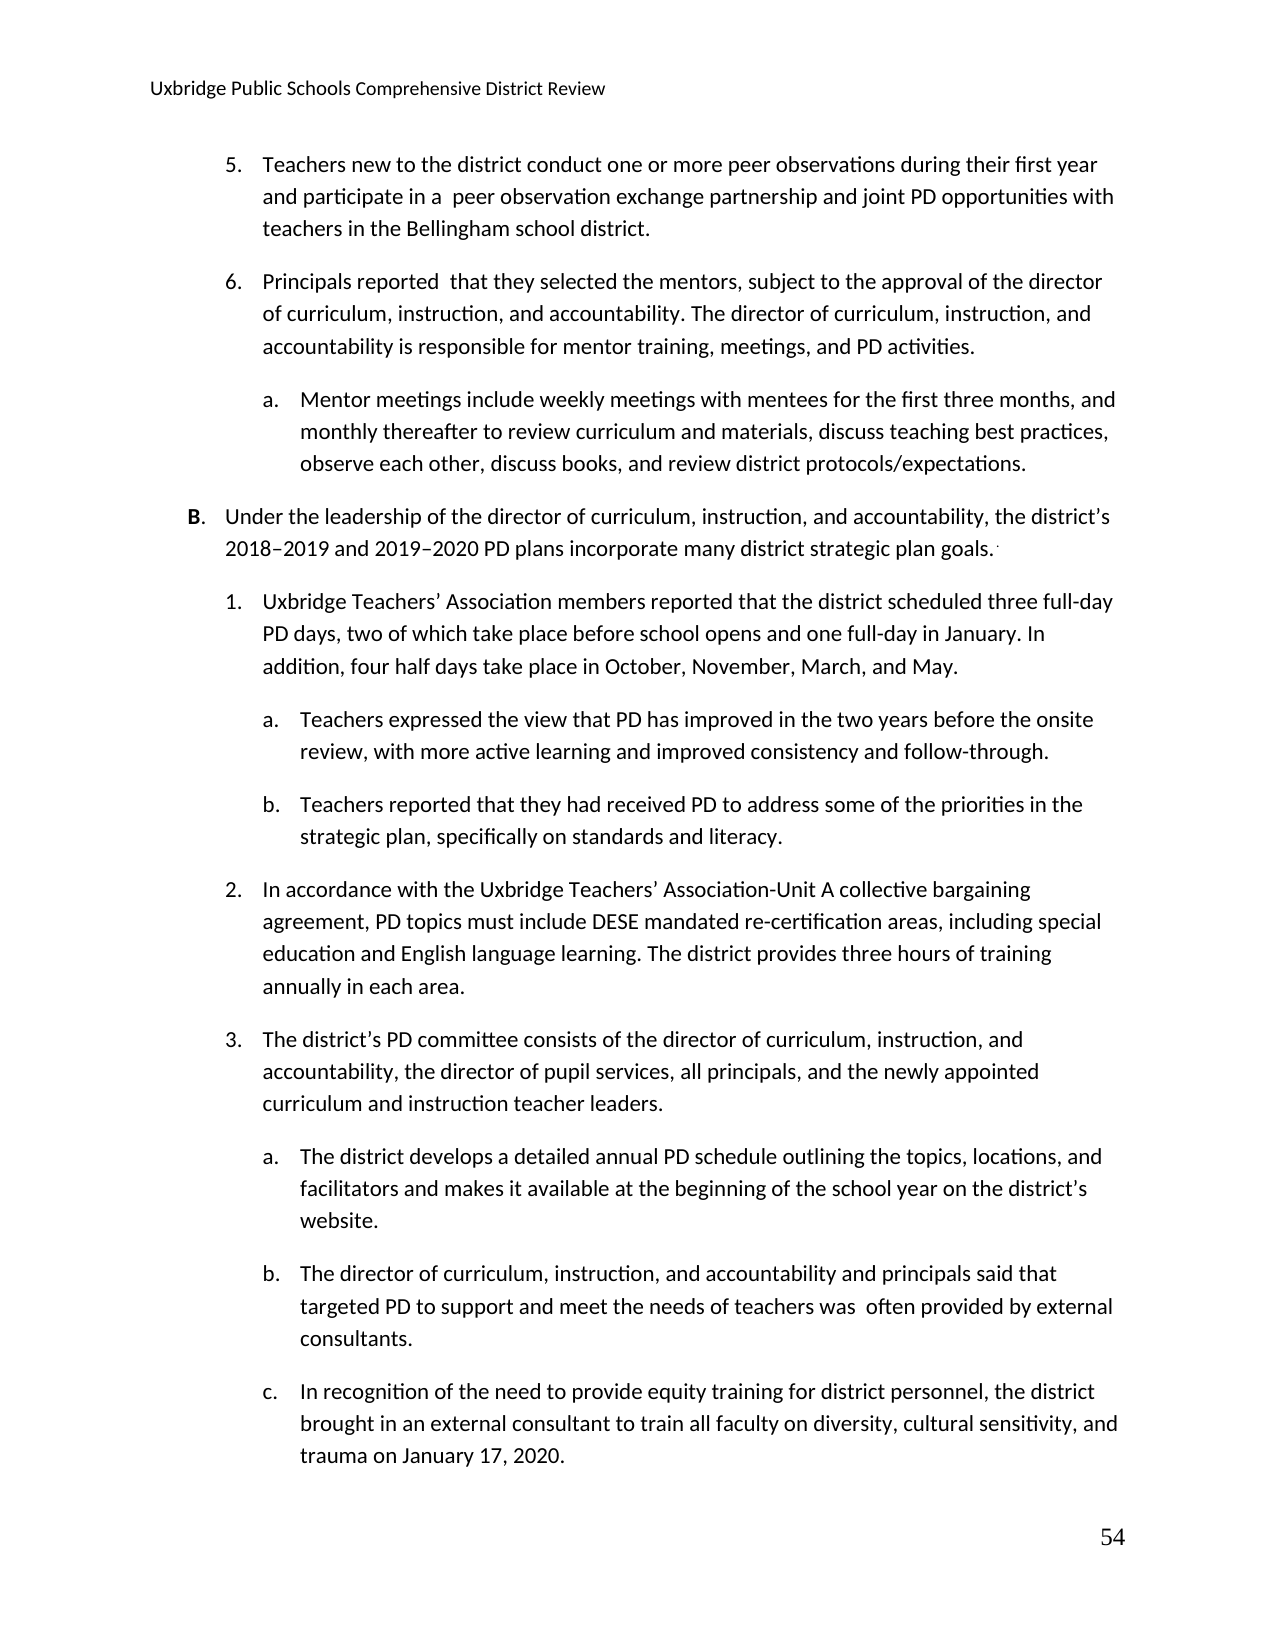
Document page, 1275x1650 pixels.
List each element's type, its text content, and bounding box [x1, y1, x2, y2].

text 1. Uxbridge Teachers’ Association members reported that the district scheduled three full-day PD days, two of which take place before school opens and one full-day in January. In addition, four half days take place in October, November, March, and May. [225, 587, 1125, 680]
text b. Teachers reported that they had received PD to address some of the priorities in the strategic plan, specifically on standards and literacy. [262, 790, 1125, 850]
list a. Mentor meetings include weekly meetings with mentees for the first three months, and monthly thereafter to review curriculum and materials, discuss teaching best practices, observe each other, discuss books, and review district protocols/expectations. [262, 385, 1125, 477]
text a. The district develops a detailed annual PD schedule outlining the topics, locations, and facilitators and makes it available at the beginning of the school year on the district’s website. [262, 1142, 1162, 1234]
text c. In recognition of the need to provide equity training for district personnel, the district brought in an external consultant to train all faculty on diversity, cultural sensitivity, and trauma on January 17, 2020. [262, 1377, 1125, 1469]
text 3. The district’s PD committee consists of the director of curriculum, instruction, and accountability, the director of pupil services, all principals, and the newly appointed curriculum and instruction teacher leaders. [225, 1025, 1125, 1117]
text B. Under the leadership of the director of curriculum, instruction, and accountability, the district’s 2018–2019 and 2019–2020 PD plans incorporate many district strategic plan goals.. [187, 502, 1125, 562]
text 2. In accordance with the Uxbridge Teachers’ Association-Unit A collective bargaining agreement, PD topics must include DESE mandated re-certification areas, including special education and English language learning. The district provides three hours of training annually in each area. [225, 875, 1125, 1000]
list Principals reported that they selected the mentors, subject to the approval of the director of curriculum, instruction, and accountability. The director of curriculum, instruction, and accountability is responsible for mentor training, meetings, and PD activities. [225, 267, 1125, 360]
text a. Teachers expressed the view that PD has improved in the two years before the onsite review, with more active learning and improved consistency and follow-through. [262, 705, 1125, 765]
list Teachers new to the district conduct one or more peer observations during their first year and participate in a peer observation exchange partnership and joint PD opportunities with teachers in the Bellingham school district. [225, 150, 1125, 242]
text b. The director of curriculum, instruction, and accountability and principals said that targeted PD to support and meet the needs of teachers was often provided by external consultants. [262, 1259, 1125, 1352]
